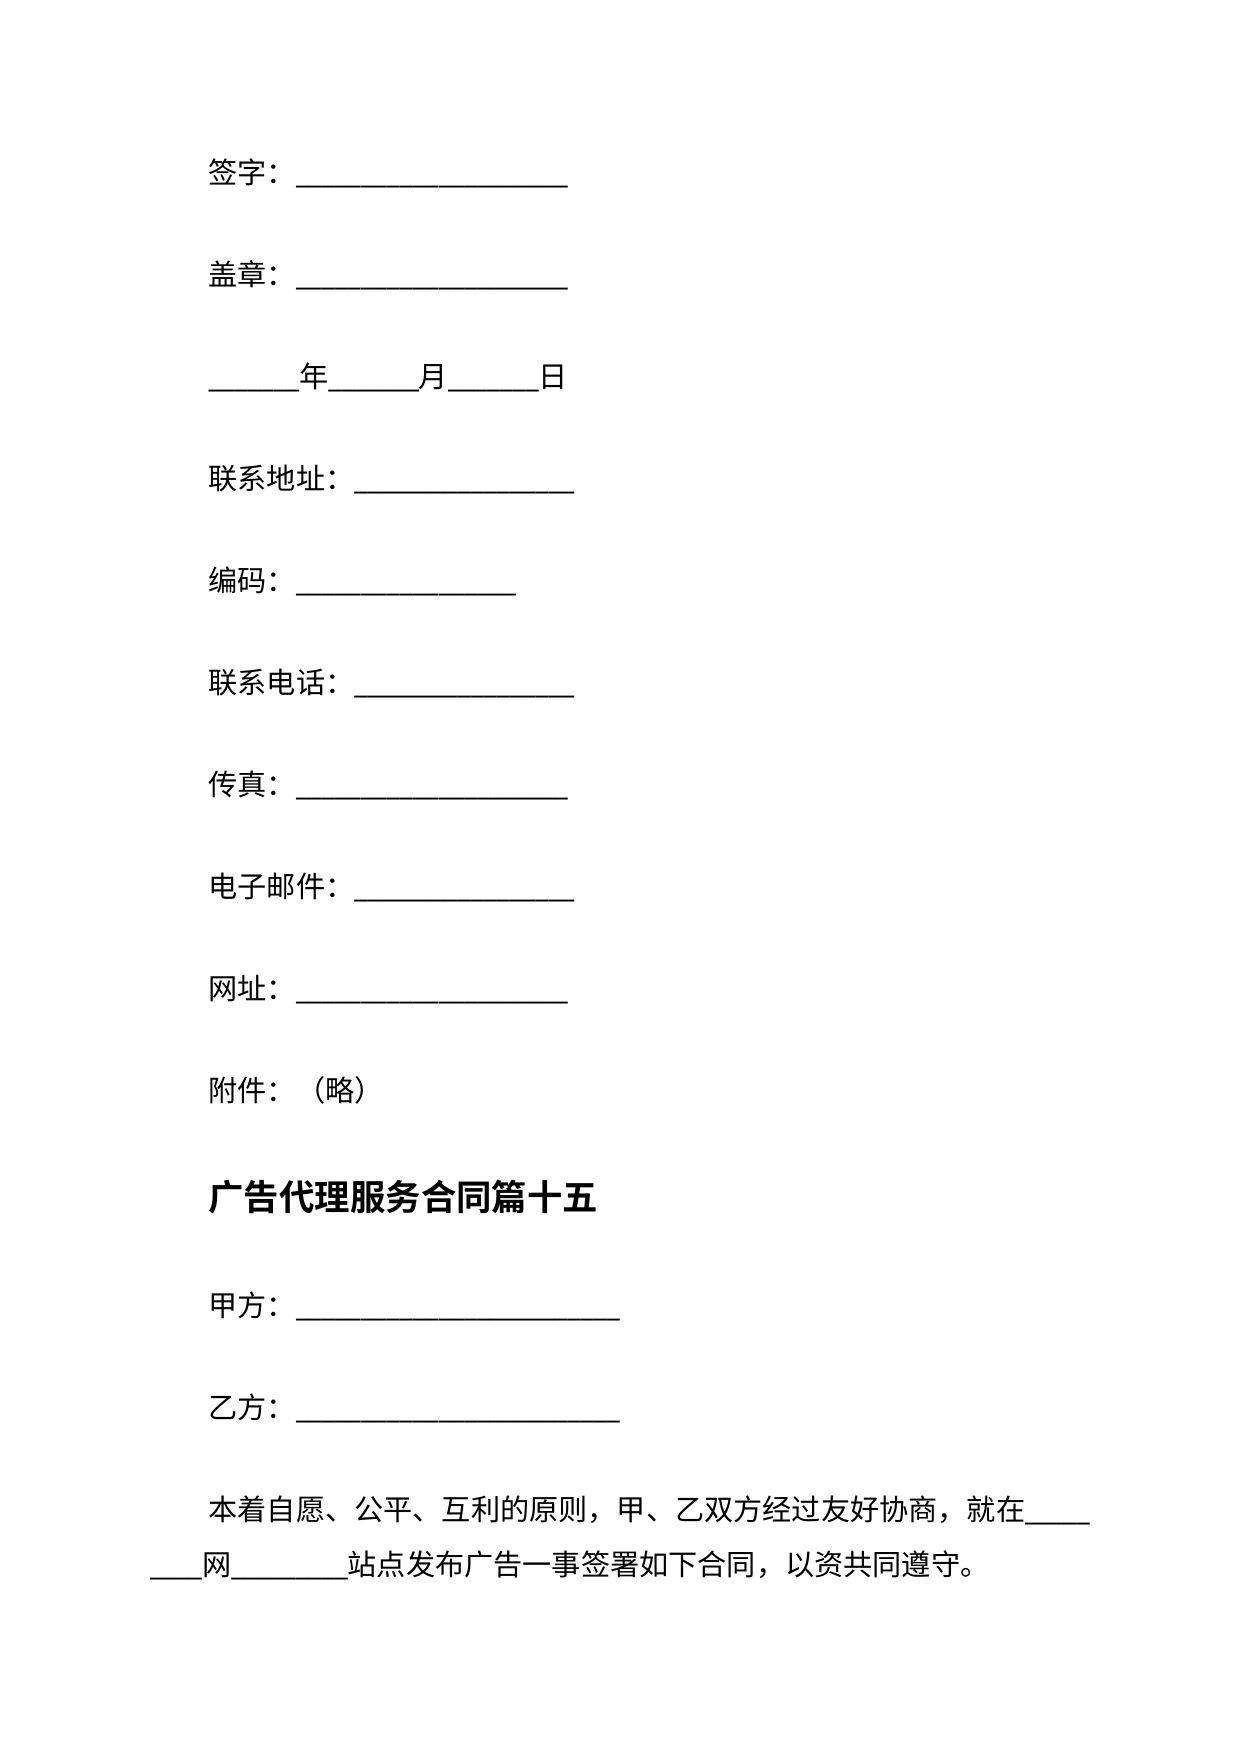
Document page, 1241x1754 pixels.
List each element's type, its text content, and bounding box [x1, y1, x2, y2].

text 编码：_________________ [150, 558, 1090, 600]
text 盖章：_____________________ [150, 252, 1090, 294]
text 本着自愿、公平、互利的原则，甲、乙双方经过友好协商，就在_________网_________站点发布广告一事签署如下合同，以资共同遵守。 [150, 1487, 1090, 1584]
text 乙方：_________________________ [150, 1385, 1090, 1427]
text 传真：_____________________ [150, 762, 1090, 804]
text 甲方：_________________________ [150, 1283, 1090, 1325]
text 电子邮件：_________________ [150, 864, 1090, 906]
text 附件：（略） [150, 1068, 1090, 1110]
text 签字：_____________________ [150, 150, 1090, 192]
text 广告代理服务合同篇十五 [150, 1169, 1090, 1221]
text 网址：_____________________ [150, 966, 1090, 1008]
text 联系地址：_________________ [150, 456, 1090, 498]
text 联系电话：_________________ [150, 660, 1090, 702]
text _______年_______月_______日 [150, 354, 1090, 396]
